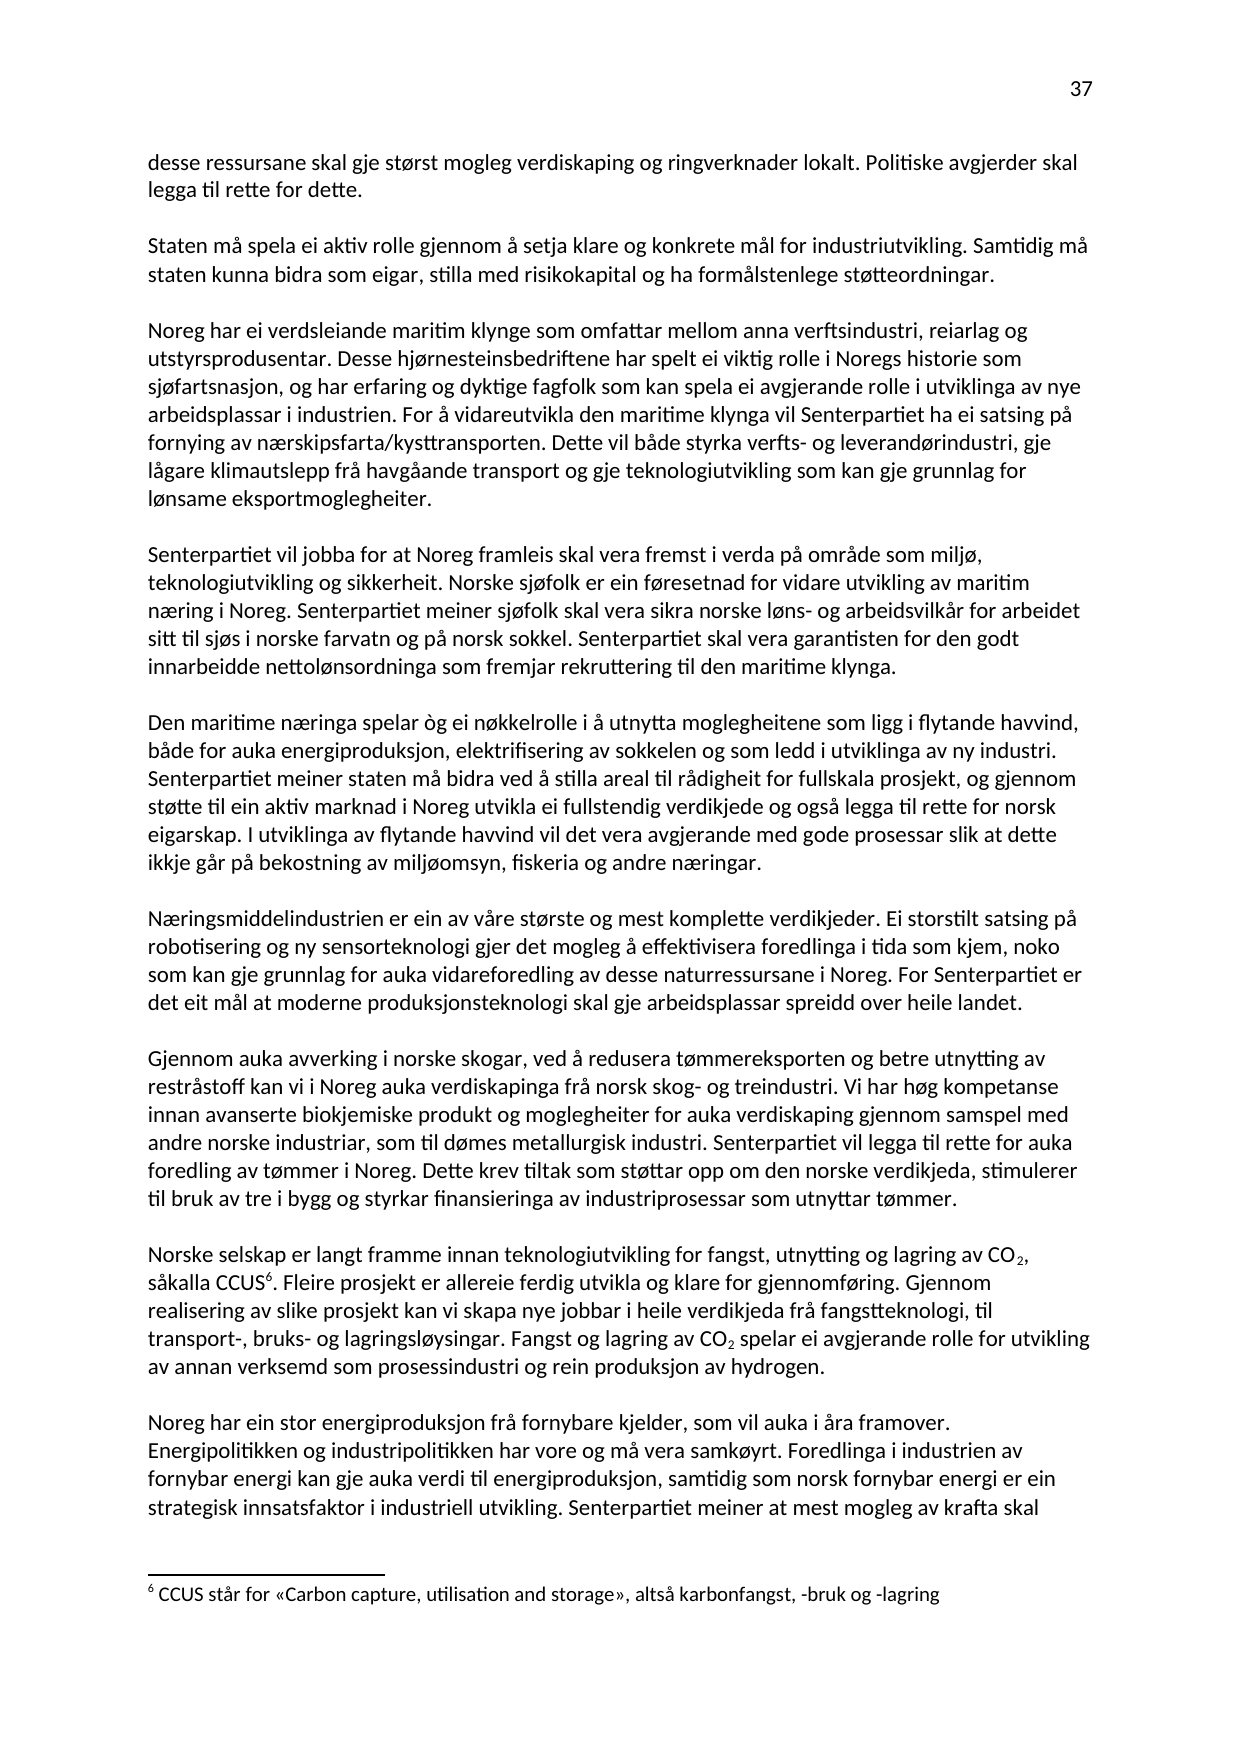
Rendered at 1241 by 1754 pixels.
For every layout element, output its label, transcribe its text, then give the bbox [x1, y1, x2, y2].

text Næringsmiddelindustrien er ein av våre største og mest komplette verdikjeder. Ei storstilt satsing på robotisering og ny sensorteknologi gjer det mogleg å effektivisera foredlinga i tida som kjem, noko som kan gje grunnlag for auka vidareforedling av desse naturressursane i Noreg. For Senterpartiet er det eit mål at moderne produksjonsteknologi skal gje arbeidsplassar spreidd over heile landet. [148, 904, 1093, 1016]
text Staten må spela ei aktiv rolle gjennom å setja klare og konkrete mål for industriutvikling. Samtidig må staten kunna bidra som eigar, stilla med risikokapital og ha formålstenlege støtteordningar. [148, 232, 1093, 288]
text Senterpartiet vil jobba for at Noreg framleis skal vera fremst i verda på område som miljø, teknologiutvikling og sikkerheit. Norske sjøfolk er ein føresetnad for vidare utvikling av maritim næring i Noreg. Senterpartiet meiner sjøfolk skal vera sikra norske løns- og arbeidsvilkår for arbeidet sitt til sjøs i norske farvatn og på norsk sokkel. Senterpartiet skal vera garantisten for den godt innarbeidde nettolønsordninga som fremjar rekruttering til den maritime klynga. [148, 540, 1093, 680]
text Norske selskap er langt framme innan teknologiutvikling for fangst, utnytting og lagring av CO2, såkalla CCUS. Fleire prosjekt er allereie ferdig utvikla og klare for gjennomføring. Gjennom realisering av slike prosjekt kan vi skapa nye jobbar i heile verdikjeda frå fangstteknologi, til transport-, bruks- og lagringsløysingar. Fangst og lagring av CO2 spelar ei avgjerande rolle for utvikling av annan verksemd som prosessindustri og rein produksjon av hydrogen. [148, 1240, 1093, 1381]
text Gjennom auka avverking i norske skogar, ved å redusera tømmereksporten og betre utnytting av restråstoff kan vi i Noreg auka verdiskapinga frå norsk skog- og treindustri. Vi har høg kompetanse innan avanserte biokjemiske produkt og moglegheiter for auka verdiskaping gjennom samspel med andre norske industriar, som til dømes metallurgisk industri. Senterpartiet vil legga til rette for auka foredling av tømmer i Noreg. Dette krev tiltak som støttar opp om den norske verdikjeda, stimulerer til bruk av tre i bygg og styrkar finansieringa av industriprosessar som utnyttar tømmer. [148, 1044, 1093, 1212]
text Noreg har ei verdsleiande maritim klynge som omfattar mellom anna verftsindustri, reiarlag og utstyrsprodusentar. Desse hjørnesteinsbedriftene har spelt ei viktig rolle i Noregs historie som sjøfartsnasjon, og har erfaring og dyktige fagfolk som kan spela ei avgjerande rolle i utviklinga av nye arbeidsplassar i industrien. For å vidareutvikla den maritime klynga vil Senterpartiet ha ei satsing på fornying av nærskipsfarta/kysttransporten. Dette vil både styrka verfts- og leverandørindustri, gje lågare klimautslepp frå havgåande transport og gje teknologiutvikling som kan gje grunnlag for lønsame eksportmoglegheiter. [148, 316, 1093, 512]
text Den maritime næringa spelar òg ei nøkkelrolle i å utnytta moglegheitene som ligg i flytande havvind, både for auka energiproduksjon, elektrifisering av sokkelen og som ledd i utviklinga av ny industri. Senterpartiet meiner staten må bidra ved å stilla areal til rådigheit for fullskala prosjekt, og gjennom støtte til ein aktiv marknad i Noreg utvikla ei fullstendig verdikjede og også legga til rette for norsk eigarskap. I utviklinga av flytande havvind vil det vera avgjerande med gode prosessar slik at dette ikkje går på bekostning av miljøomsyn, fiskeria og andre næringar. [148, 708, 1093, 876]
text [148, 148, 1093, 204]
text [148, 1408, 1093, 1521]
